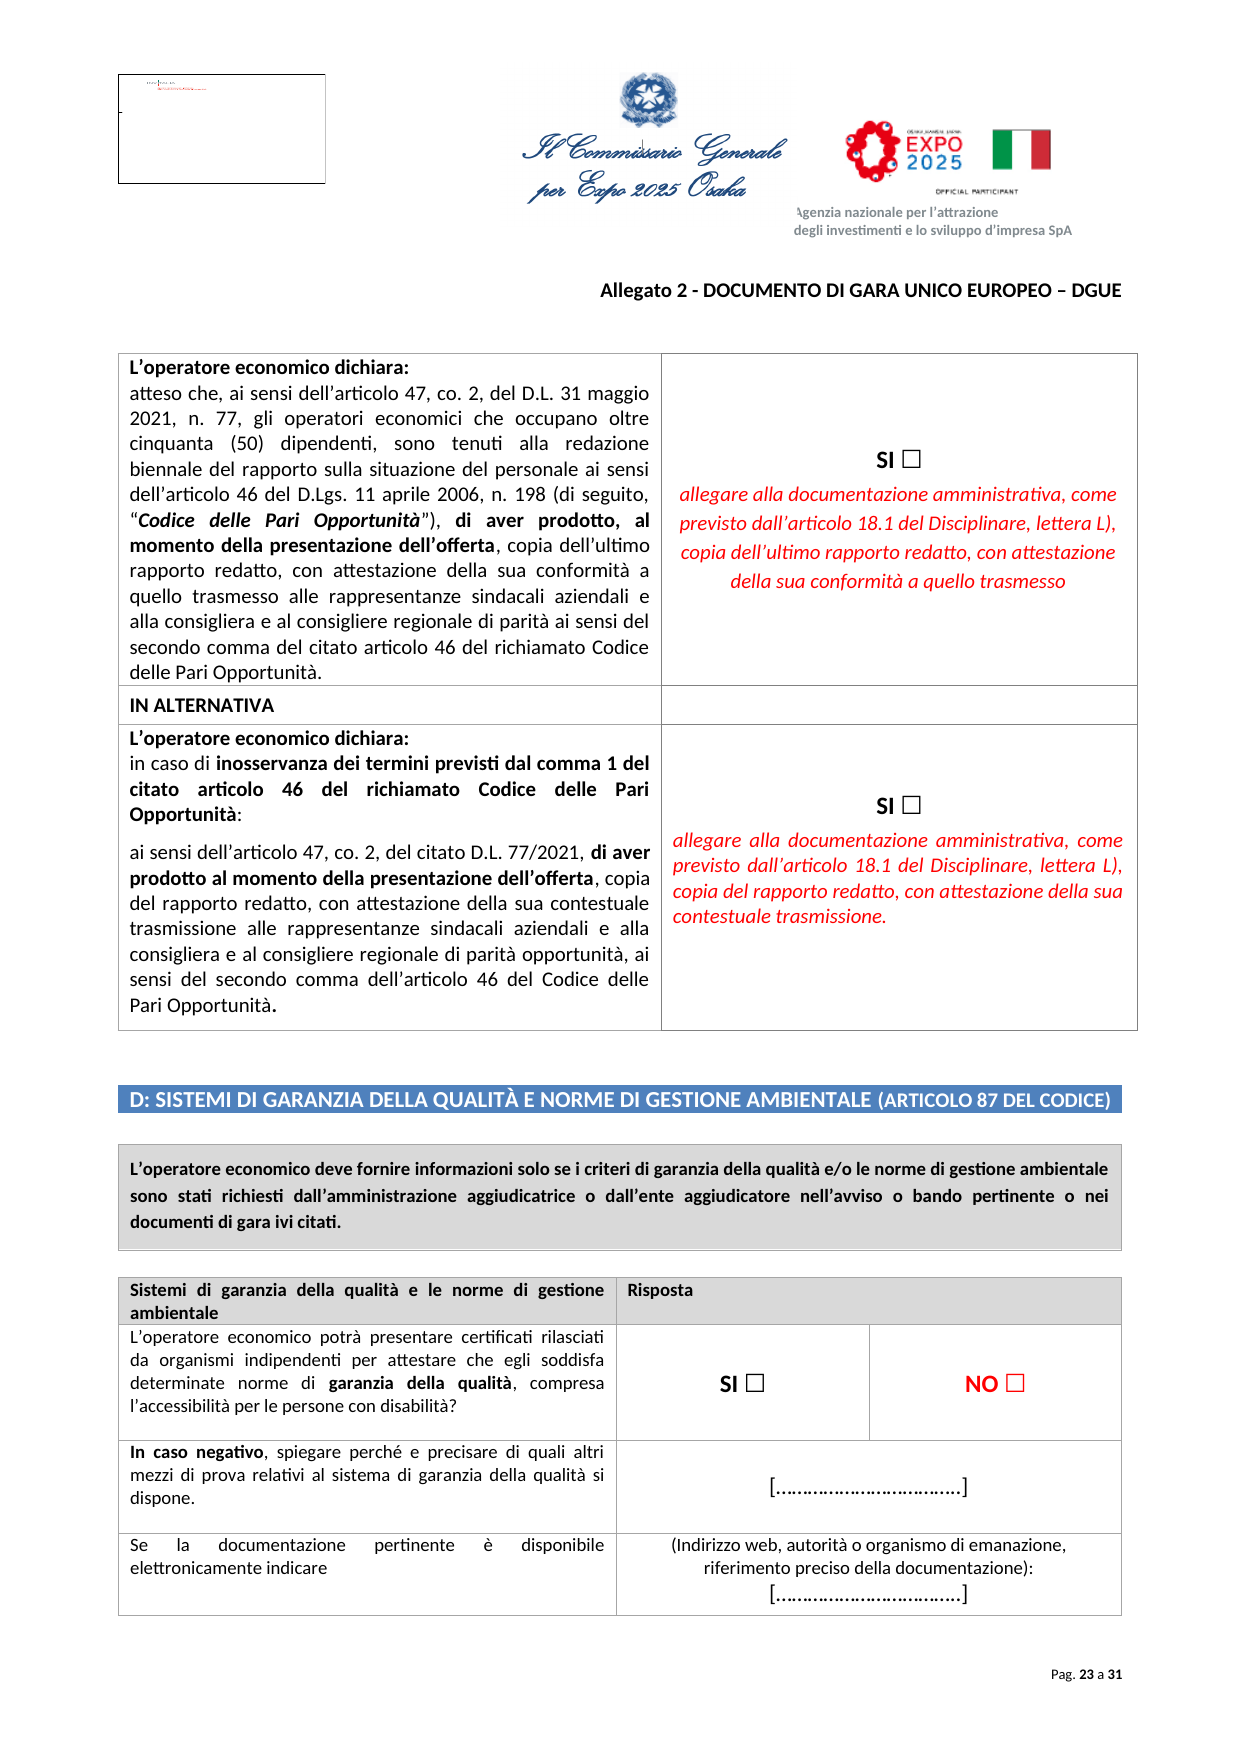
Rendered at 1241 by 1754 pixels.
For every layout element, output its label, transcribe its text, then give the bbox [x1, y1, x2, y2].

table_cell NO ☐ [870, 1325, 1121, 1440]
table_cell L’operatore economico dichiara: in caso di inosservanza dei termini previsti dal comma 1 del citato articolo 46 del richiamato Codice delle Pari Opportunità: ai sensi dell’articolo 47, co. 2, del citato D.L. 77/2021, di aver prodotto al momento della presentazione dell’offerta, copia del rapporto redatto, con attestazione della sua contestuale trasmissione alle rappresentanze sindacali aziendali e alla consigliera e al consigliere regionale di parità opportunità, ai sensi del secondo comma dell’articolo 46 del Codice delle Pari Opportunità. [119, 725, 661, 1030]
table_cell SI ☐ allegare alla documentazione amministrativa, come previsto dall’articolo 18.1 del Disciplinare, lettera L), copia del rapporto redatto, con attestazione della sua contestuale trasmissione. [662, 725, 1137, 1030]
table_header Risposta [617, 1278, 1121, 1324]
table_cell SI ☐ allegare alla documentazione amministrativa, come previsto dall’articolo 18.1 del Disciplinare, lettera L), copia dell’ultimo rapporto redatto, con attestazione della sua conformità a quello trasmesso [662, 354, 1137, 685]
table_cell Se la documentazione pertinente è disponibile elettronicamente indicare [119, 1534, 616, 1615]
picture [500, 62, 798, 227]
table_cell [……………………………..] [617, 1441, 1121, 1532]
table_cell In caso negativo, spiegare perché e precisare di quali altri mezzi di prova relativi al sistema di garanzia della qualità si dispone. [119, 1441, 616, 1532]
table_cell [662, 686, 1137, 724]
text D: SISTEMI DI GARANZIA DELLA QUALITÀ E NORME DI GESTIONE AMBIENTALE (ARTICOLO 87 DEL CODICE) [118, 1085, 1122, 1113]
table_cell SI ☐ [617, 1325, 869, 1440]
table_header Sistemi di garanzia della qualità e le norme di gestione ambientale [119, 1278, 616, 1324]
table_cell L’operatore economico potrà presentare certificati rilasciati da organismi indipendenti per attestare che egli soddisfa determinate norme di garanzia della qualità, compresa l’accessibilità per le persone con disabilità? [119, 1325, 616, 1440]
table_cell IN ALTERNATIVA [119, 686, 661, 724]
table_header L’operatore economico deve fornire informazioni solo se i criteri di garanzia della qualità e/o le norme di gestione ambientale sono stati richiesti dall’amministrazione aggiudicatrice o dall’ente aggiudicatore nell’avviso o bando pertinente o nei documenti di gara ivi citati. [119, 1145, 1121, 1249]
table_cell (Indirizzo web, autorità o organismo di emanazione, riferimento preciso della documentazione): [……………………………..] [617, 1534, 1121, 1615]
picture [831, 106, 1099, 208]
table_cell L’operatore economico dichiara: atteso che, ai sensi dell’articolo 47, co. 2, del D.L. 31 maggio 2021, n. 77, gli operatori economici che occupano oltre cinquanta (50) dipendenti, sono tenuti alla redazione biennale del rapporto sulla situazione del personale ai sensi dell’articolo 46 del D.Lgs. 11 aprile 2006, n. 198 (di seguito, “Codice delle Pari Opportunità”), di aver prodotto, al momento della presentazione dell’offerta, copia dell’ultimo rapporto redatto, con attestazione della sua conformità a quello trasmesso alle rappresentanze sindacali aziendali e alla consigliera e al consigliere regionale di parità ai sensi del secondo comma del citato articolo 46 del richiamato Codice delle Pari Opportunità. [119, 354, 661, 685]
